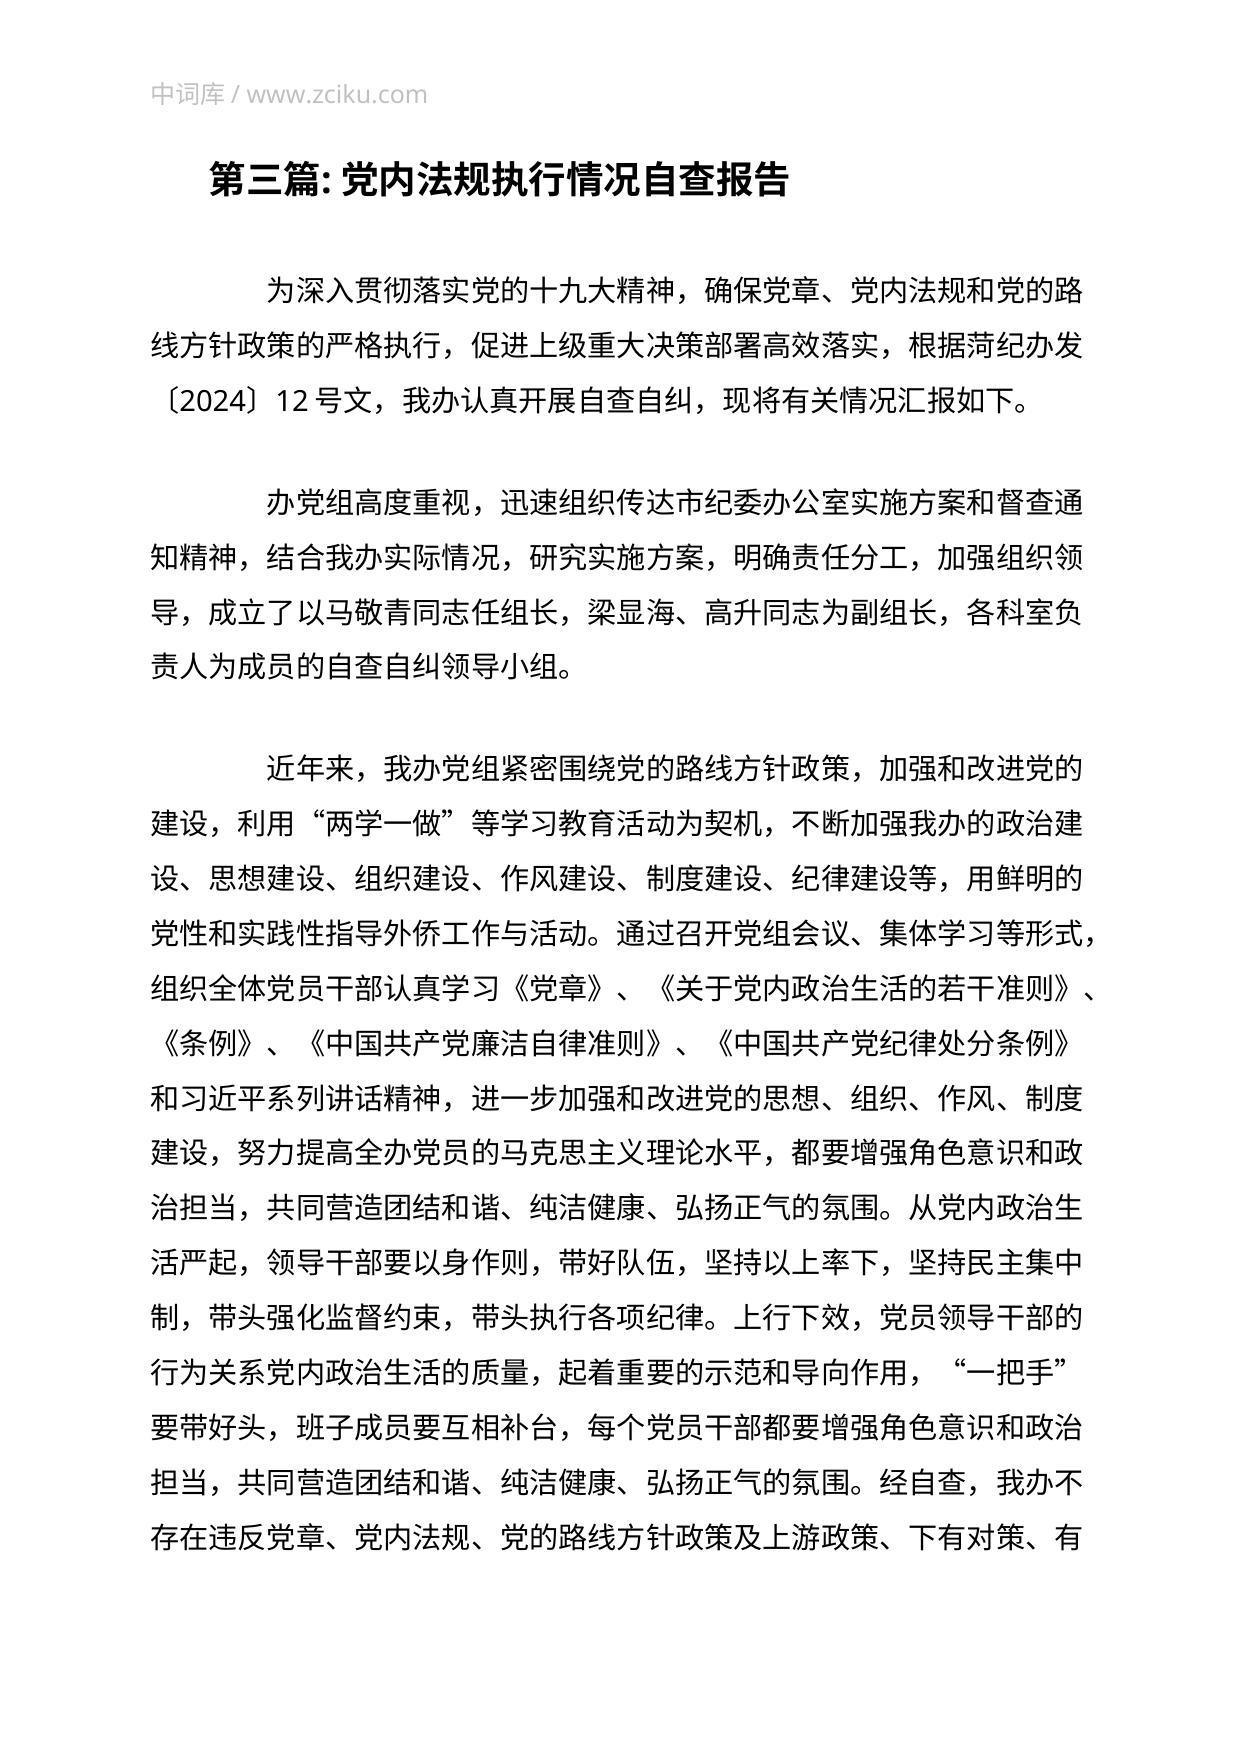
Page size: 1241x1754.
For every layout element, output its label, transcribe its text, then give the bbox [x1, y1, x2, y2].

text 第三篇: 党内法规执行情况自查报告 [150, 150, 1090, 204]
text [150, 746, 1090, 1557]
text 为深入贯彻落实党的十九大精神，确保党章、党内法规和党的路线方针政策的严格执行，促进上级重大决策部署高效落实，根据菏纪办发〔2024〕12号文，我办认真开展自查自纠，现将有关情况汇报如下。 [150, 268, 1090, 420]
text 办党组高度重视，迅速组织传达市纪委办公室实施方案和督查通知精神，结合我办实际情况，研究实施方案，明确责任分工，加强组织领导，成立了以马敬青同志任组长，梁显海、高升同志为副组长，各科室负责人为成员的自查自纠领导小组。 [150, 479, 1090, 686]
